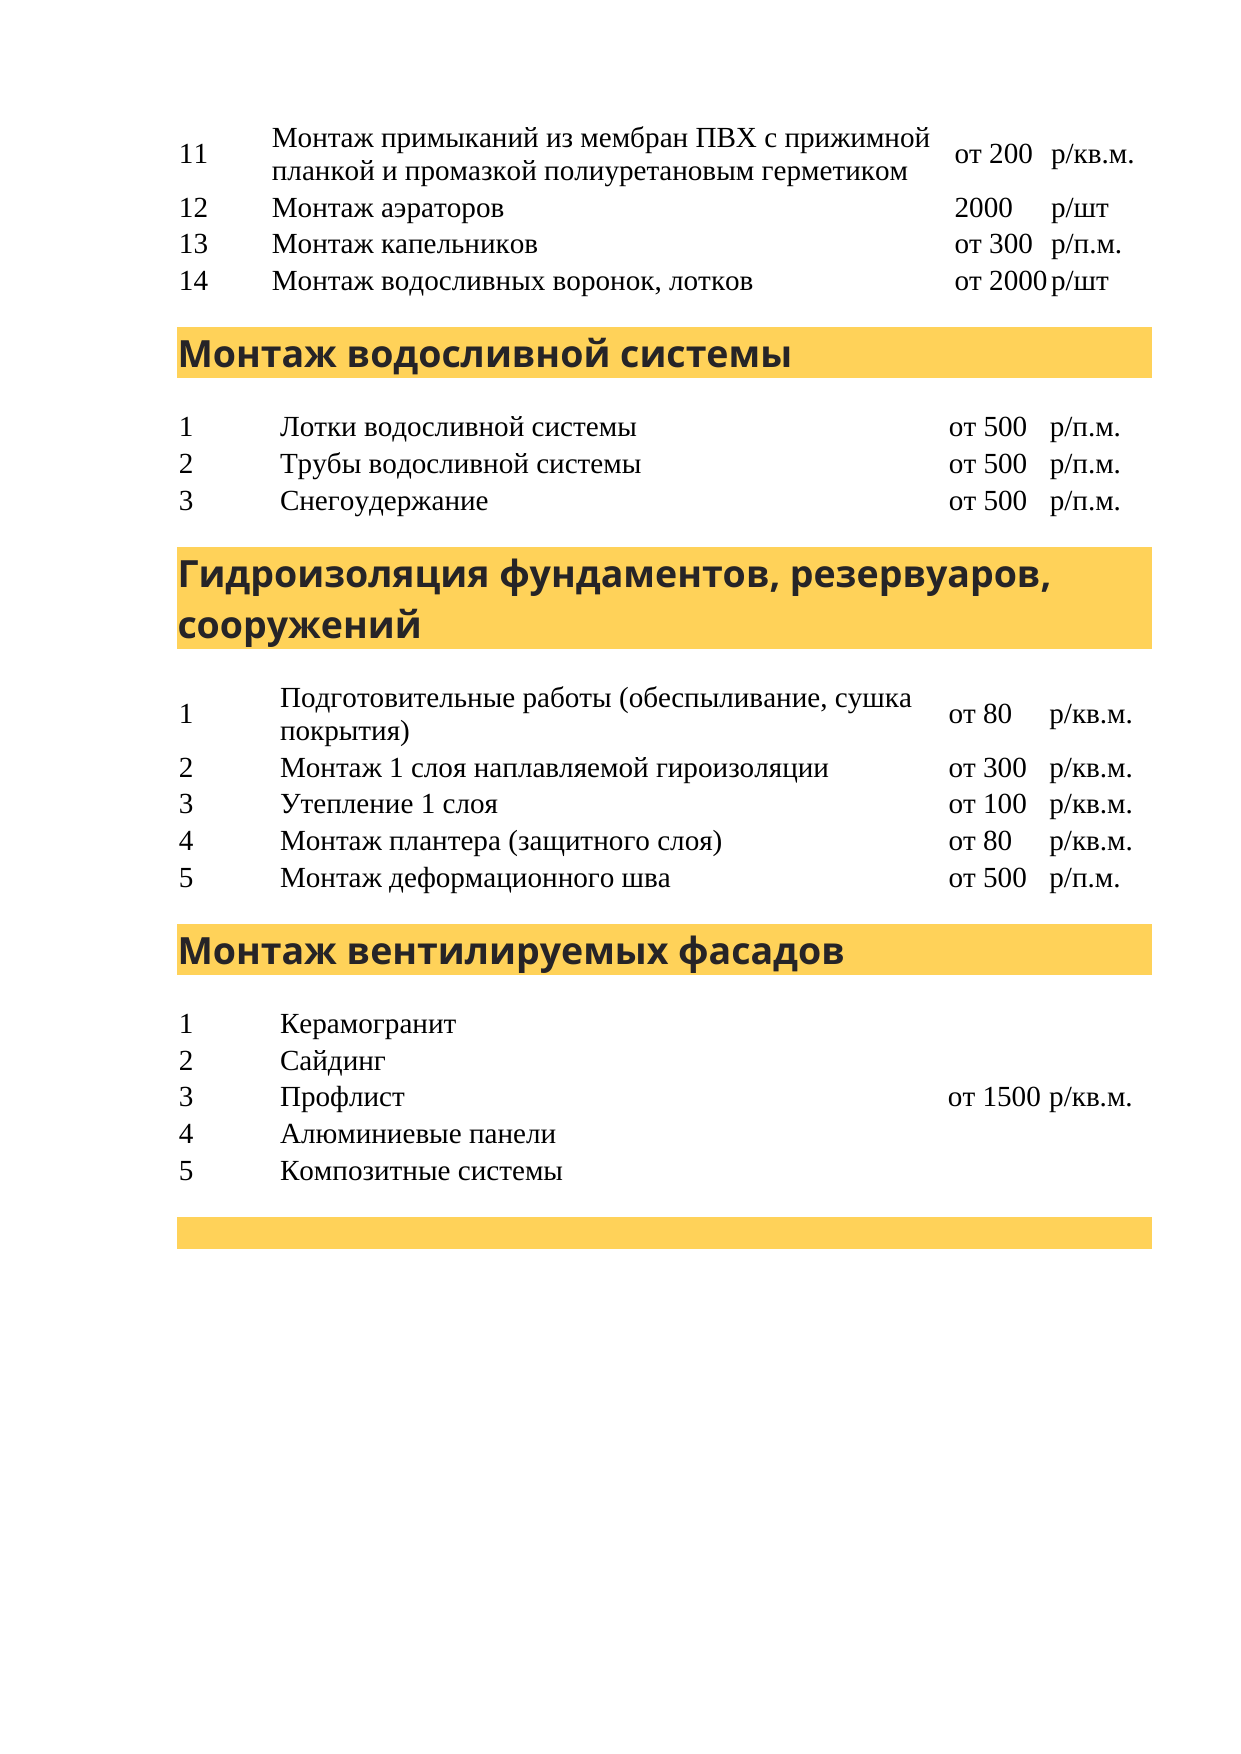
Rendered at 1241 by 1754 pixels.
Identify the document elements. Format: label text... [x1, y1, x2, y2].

table_cell 2 [177, 444, 278, 481]
table_cell от 500 [947, 858, 1047, 895]
table_cell Алюминиевые панели [278, 1114, 946, 1151]
table_cell р/шт [1049, 262, 1152, 298]
table_cell от 200 [953, 118, 1049, 188]
table_cell р/п.м. [1048, 481, 1152, 518]
table_header р/п.м. [1048, 408, 1152, 444]
table_cell Снегоудержание [278, 481, 947, 518]
table_cell р/п.м. [1049, 225, 1152, 262]
table_cell Сайдинг [278, 1041, 946, 1078]
text Монтаж вентилируемых фасадов [177, 924, 1152, 975]
table_header 1 [177, 1004, 278, 1041]
table_cell р/кв.м. [1048, 785, 1152, 822]
table_cell Трубы водосливной системы [278, 444, 947, 481]
table_cell Композитные системы [278, 1151, 946, 1188]
table_cell р/п.м. [1048, 444, 1152, 481]
table_header 1 [177, 678, 278, 748]
table_header Лотки водосливной системы [278, 408, 947, 444]
table_cell Монтаж деформационного шва [278, 858, 947, 895]
table_cell от 2000 [953, 262, 1049, 298]
table_cell 13 [177, 225, 270, 262]
table_cell 2000 [953, 188, 1049, 225]
table_header от 500 [947, 408, 1048, 444]
table_header Подготовительные работы (обеспыливание, сушка покрытия) [278, 678, 947, 748]
table_cell р/кв.м. [1048, 822, 1152, 858]
table_cell Монтаж 1 слоя наплавляемой гироизоляции [278, 748, 947, 785]
table_cell от 80 [947, 822, 1047, 858]
text Монтаж водосливной системы [177, 327, 1152, 378]
table_cell Монтаж аэраторов [270, 188, 953, 225]
table_cell 2 [177, 1041, 278, 1078]
table_cell 3 [177, 481, 278, 518]
text Гидроизоляция фундаментов, резервуаров, сооружений [177, 547, 1152, 649]
table_cell 4 [177, 1114, 278, 1151]
table_cell Профлист [278, 1078, 946, 1114]
table_cell Монтаж водосливных воронок, лотков [270, 262, 953, 298]
table_cell от 500 [947, 481, 1048, 518]
table_cell р/п.м. [1048, 858, 1152, 895]
table_cell р/кв.м. [1048, 748, 1152, 785]
table_header Керамогранит [278, 1004, 946, 1041]
table_header от 80 [947, 678, 1047, 748]
table_cell 4 [177, 822, 278, 858]
table_cell 3 [177, 1078, 278, 1114]
table_cell Утепление 1 слоя [278, 785, 947, 822]
table_cell 5 [177, 1151, 278, 1188]
table_cell 12 [177, 188, 270, 225]
table_cell 3 [177, 785, 278, 822]
table_cell от 300 [947, 748, 1047, 785]
table_cell Монтаж примыканий из мембран ПВХ с прижимной планкой и промазкой полиуретановым герметиком [270, 118, 953, 188]
table_cell Монтаж плантера (защитного слоя) [278, 822, 947, 858]
table_cell 11 [177, 118, 270, 188]
table_cell от 500 [947, 444, 1048, 481]
table_cell 5 [177, 858, 278, 895]
table_cell р/кв.м. [1049, 118, 1152, 188]
table_cell от 300 [953, 225, 1049, 262]
table_header 1 [177, 408, 278, 444]
table_cell р/шт [1049, 188, 1152, 225]
table_header от 1500 [946, 1004, 1047, 1188]
table_cell 14 [177, 262, 270, 298]
table_header р/кв.м. [1048, 678, 1152, 748]
table_cell Монтаж капельников [270, 225, 953, 262]
table_cell от 100 [947, 785, 1047, 822]
table_header р/кв.м. [1048, 1004, 1152, 1188]
table_cell 2 [177, 748, 278, 785]
